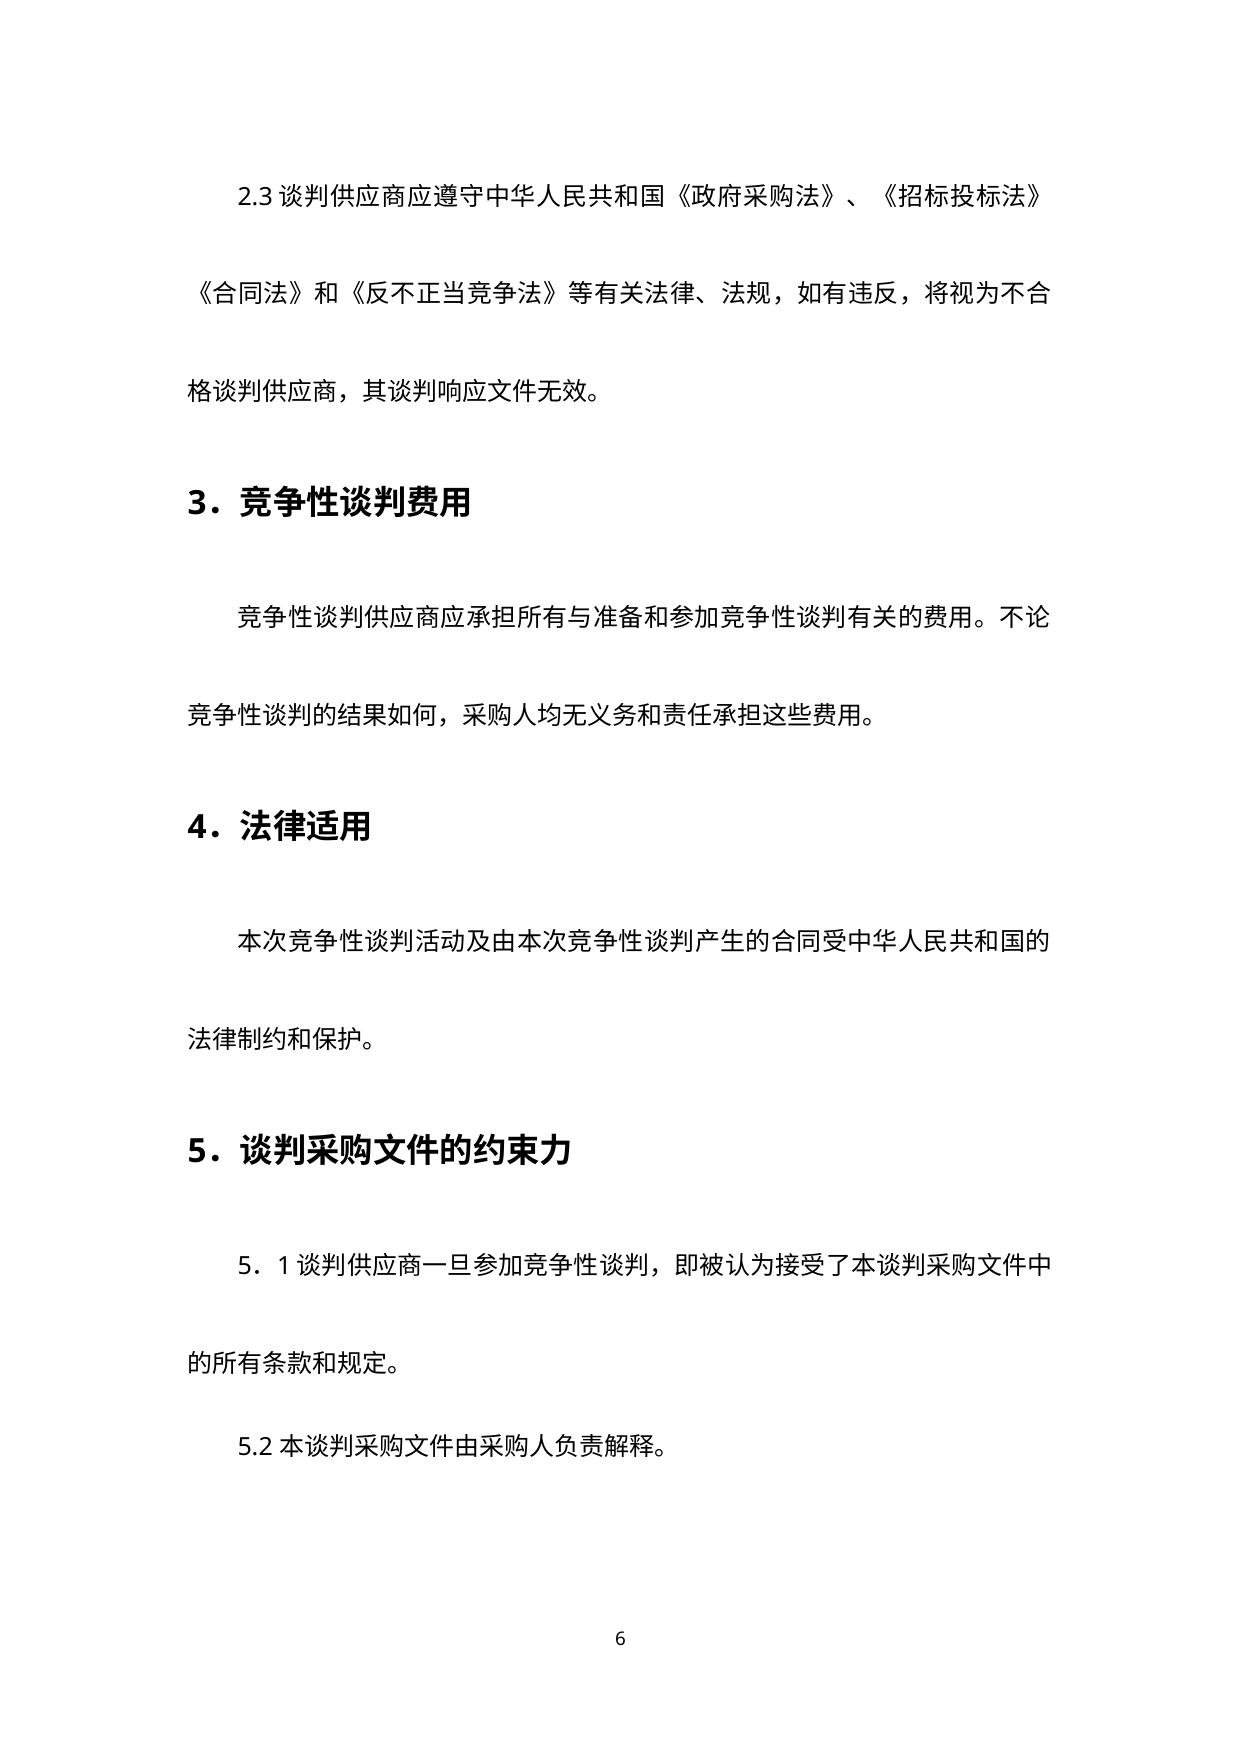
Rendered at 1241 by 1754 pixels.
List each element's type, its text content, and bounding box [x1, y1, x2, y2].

list 竞争性谈判供应商应承担所有与准备和参加竞争性谈判有关的费用。不论竞争性谈判的结果如何，采购人均无义务和责任承担这些费用。 [187, 583, 1053, 746]
subtitle 3．竞争性谈判费用 [187, 467, 1053, 532]
list 5．1谈判供应商一旦参加竞争性谈判，即被认为接受了本谈判采购文件中的所有条款和规定。 [187, 1231, 1053, 1394]
subtitle 4．法律适用 [187, 791, 1053, 856]
list 5.2 本谈判采购文件由采购人负责解释。 [187, 1412, 1053, 1477]
subtitle 5．谈判采购文件的约束力 [187, 1115, 1053, 1180]
list 2.3谈判供应商应遵守中华人民共和国《政府采购法》、《招标投标法》《合同法》和《反不正当竞争法》等有关法律、法规，如有违反，将视为不合格谈判供应商，其谈判响应文件无效。 [187, 162, 1053, 422]
list 本次竞争性谈判活动及由本次竞争性谈判产生的合同受中华人民共和国的法律制约和保护。 [187, 907, 1053, 1070]
